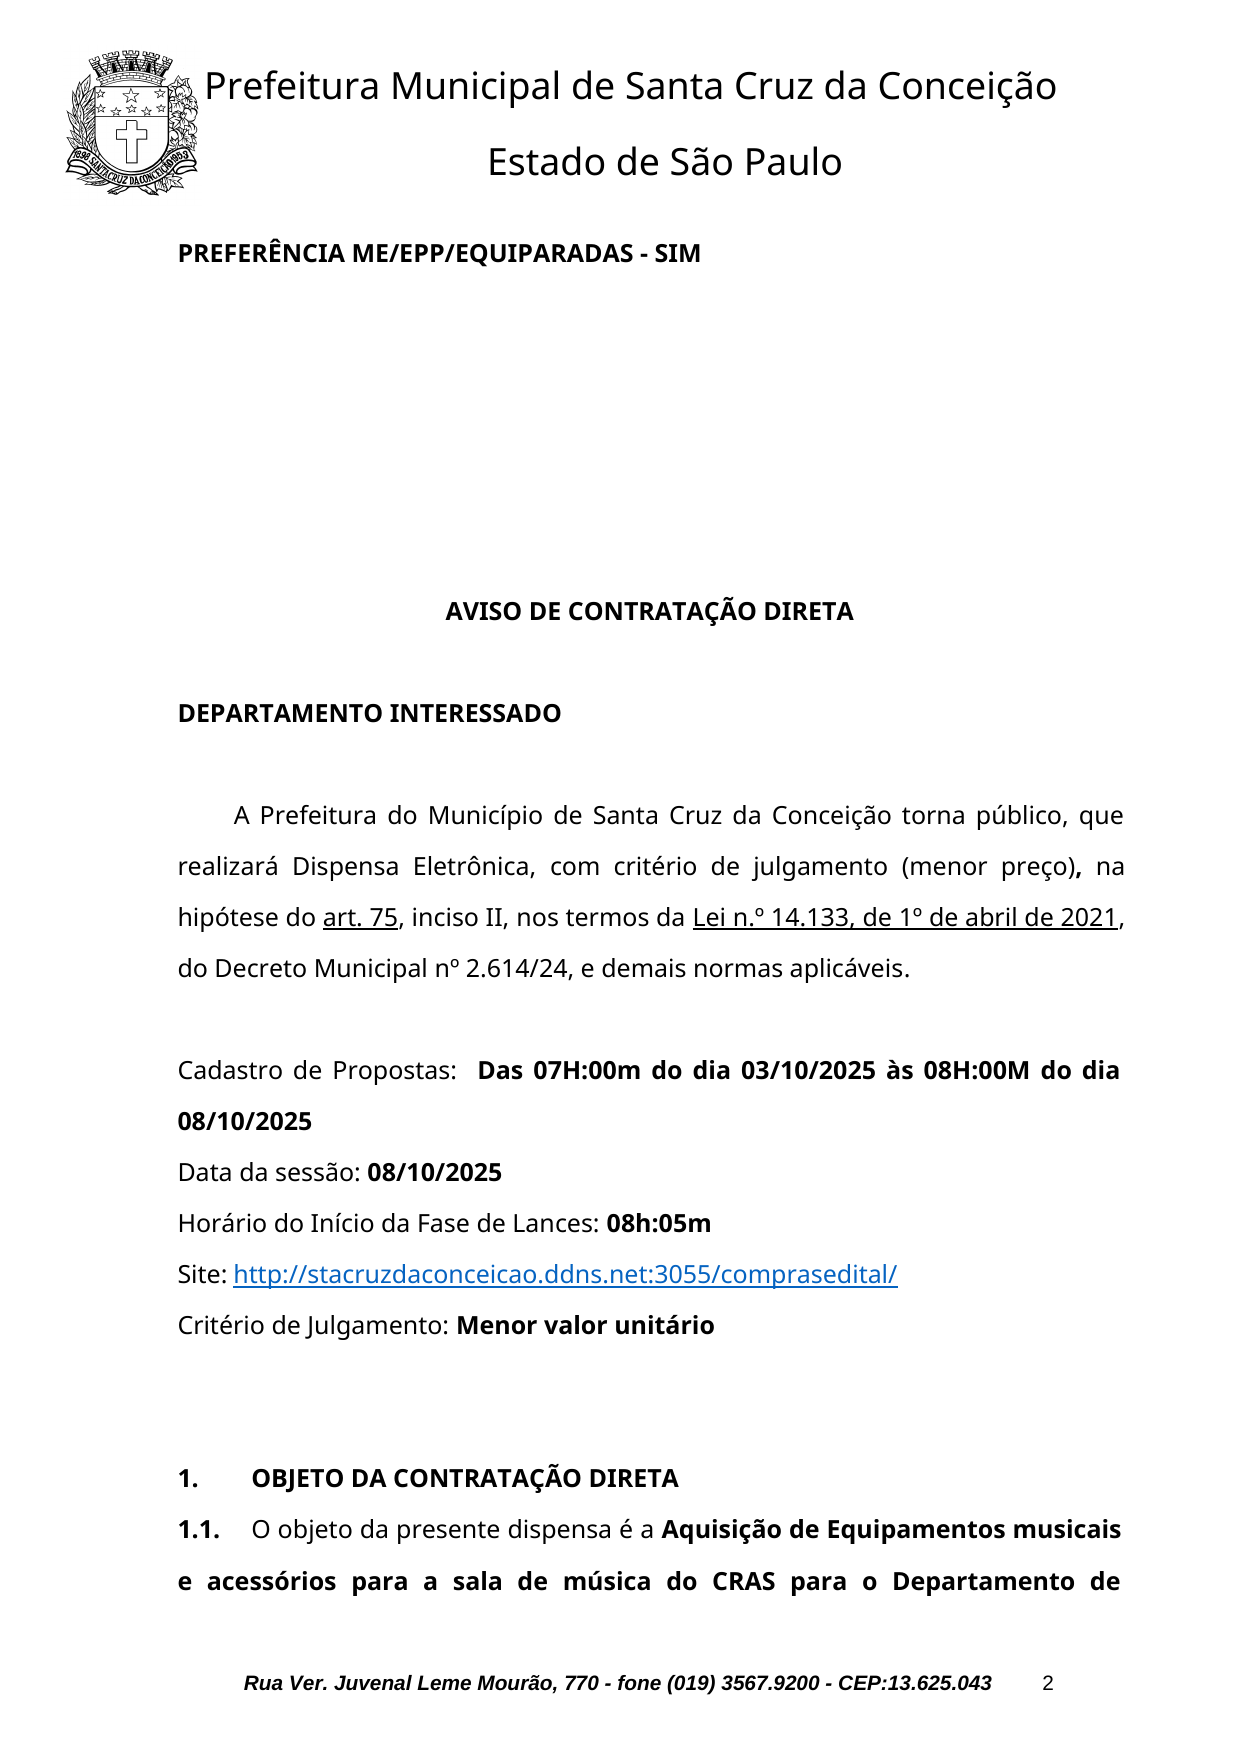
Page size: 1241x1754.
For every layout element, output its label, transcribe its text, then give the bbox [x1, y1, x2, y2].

text Data da sessão: 08/10/2025 [177, 1155, 1122, 1189]
subtitle OBJETO DA CONTRATAÇÃO DIRETA [177, 1461, 1122, 1495]
text Critério de Julgamento: Menor valor unitário [177, 1308, 1124, 1342]
text PREFERÊNCIA ME/EPP/EQUIPARADAS - SIM [177, 236, 1122, 270]
text Site: http://stacruzdaconceicao.ddns.net:3055/comprasedital/ [177, 1257, 1122, 1291]
text AVISO DE CONTRATAÇÃO DIRETA [177, 593, 1122, 627]
text Cadastro de Propostas: Das 07H:00m do dia 03/10/2025 às 08H:00M do dia 08/10/2025 [177, 1053, 1122, 1138]
text Horário do Início da Fase de Lances: 08h:05m [177, 1206, 1122, 1240]
text A Prefeitura do Município de Santa Cruz da Conceição torna público, que realizará Dispensa Eletrônica, com critério de julgamento (menor preço), na hipótese do art. 75, inciso II, nos termos da Lei n.º 14.133, de 1º de abril de 2021, do Decreto Municipal nº 2.614/24, e demais normas aplicáveis. [177, 798, 1125, 985]
text DEPARTAMENTO INTERESSADO [177, 696, 1122, 729]
picture [62, 45, 203, 206]
